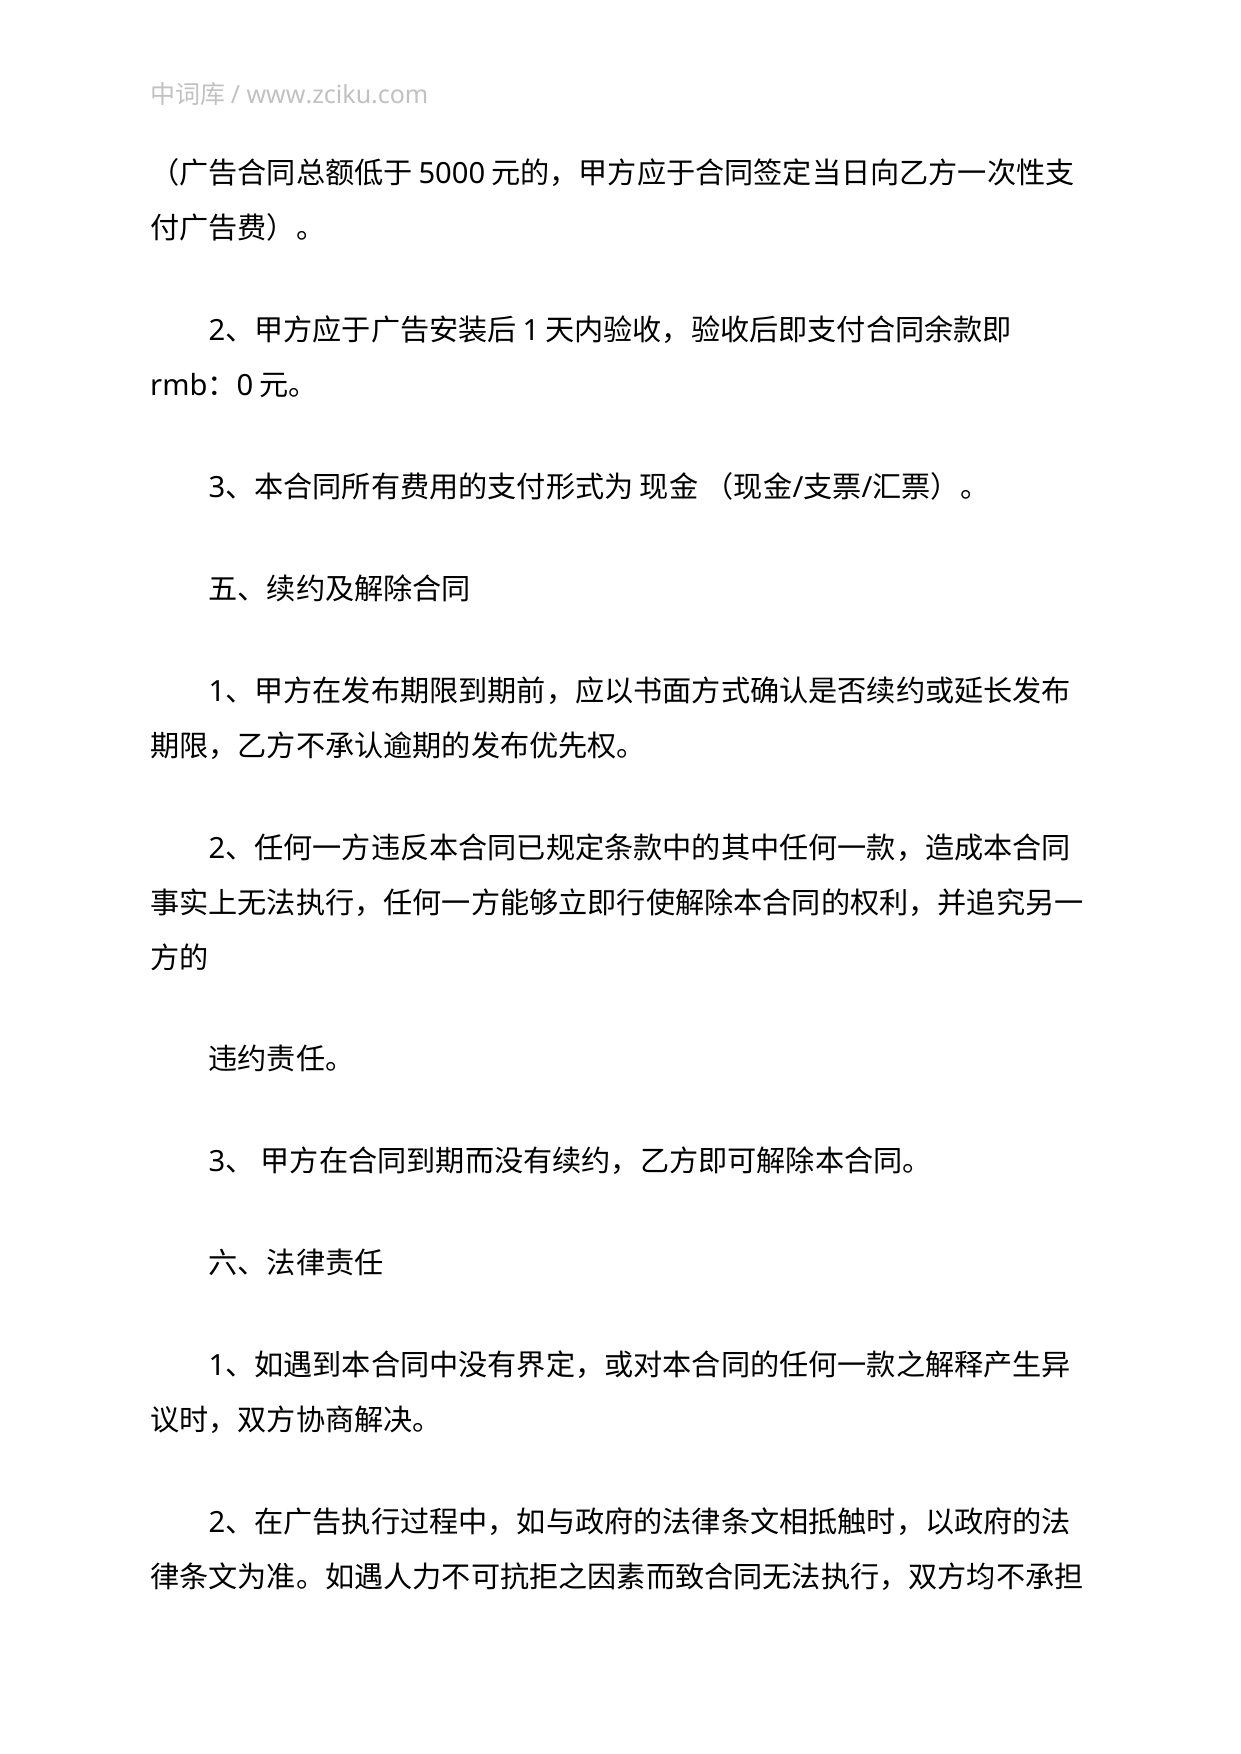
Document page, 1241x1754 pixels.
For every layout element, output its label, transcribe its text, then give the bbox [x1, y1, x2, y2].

text 违约责任。 [150, 1036, 1090, 1078]
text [150, 1498, 1090, 1596]
text 2、任何一方违反本合同已规定条款中的其中任何一款，造成本合同事实上无法执行，任何一方能够立即行使解除本合同的权利，并追究另一方的 [150, 824, 1090, 976]
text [150, 150, 1090, 247]
text 六、法律责任 [150, 1240, 1090, 1282]
text 1、甲方在发布期限到期前，应以书面方式确认是否续约或延长发布期限，乙方不承认逾期的发布优先权。 [150, 667, 1090, 765]
text 2、甲方应于广告安装后1天内验收，验收后即支付合同余款即 rmb：0元。 [150, 307, 1090, 404]
text 1、如遇到本合同中没有界定，或对本合同的任何一款之解释产生异议时，双方协商解决。 [150, 1341, 1090, 1439]
text 五、续约及解除合同 [150, 566, 1090, 608]
text 3、本合同所有费用的支付形式为 现金 （现金/支票/汇票）。 [150, 464, 1090, 506]
text 3、 甲方在合同到期而没有续约，乙方即可解除本合同。 [150, 1138, 1090, 1180]
